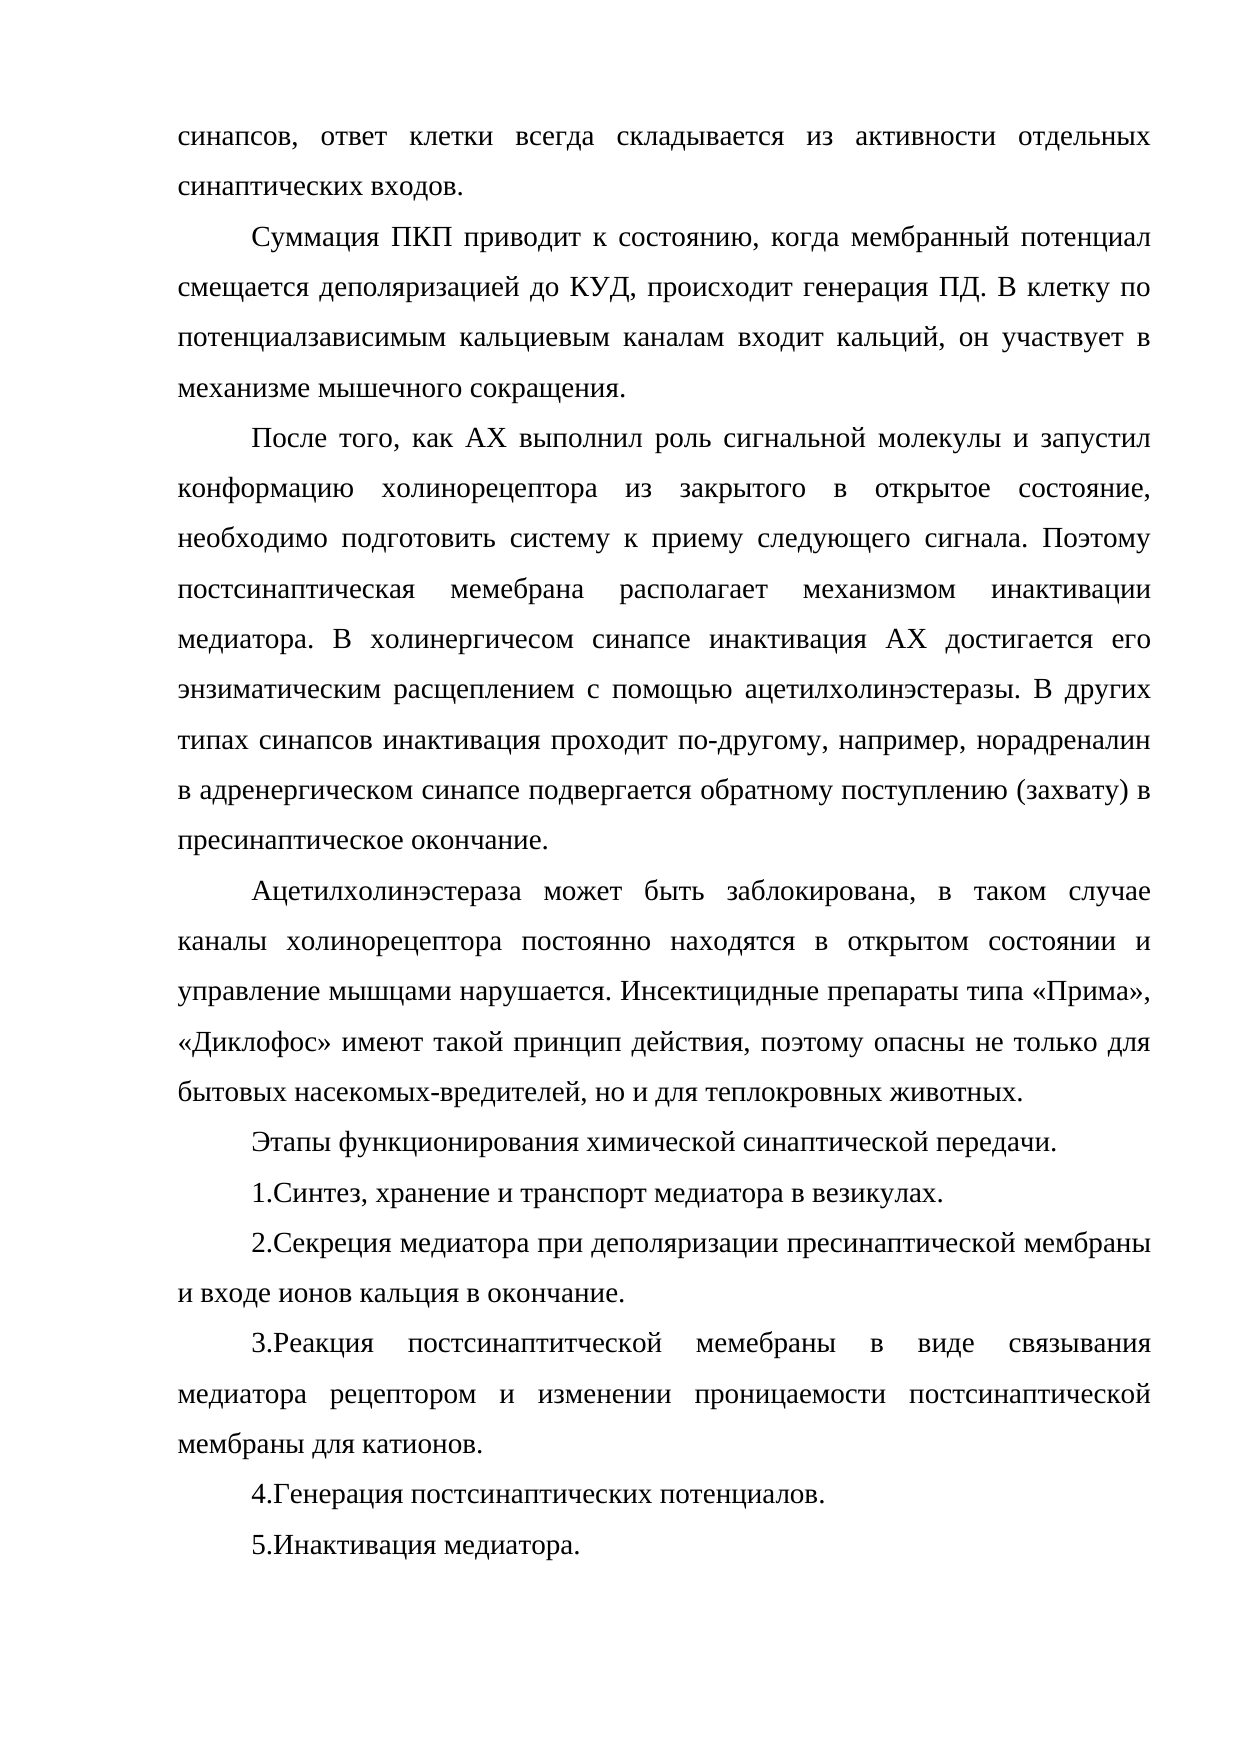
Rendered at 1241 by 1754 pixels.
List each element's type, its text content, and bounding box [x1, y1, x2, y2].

text Ацетилхолинэстераза может быть заблокирована, в таком случае каналы холинорецептора постоянно находятся в открытом состоянии и управление мышцами нарушается. Инсектицидные препараты типа «Прима», «Диклофос» имеют такой принцип действия, поэтому опасны не только для бытовых насекомых-вредителей, но и для теплокровных животных. [177, 873, 1152, 1108]
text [177, 118, 1152, 202]
text 2.Секреция медиатора при деполяризации пресинаптической мембраны и входе ионов кальция в окончание. [177, 1225, 1152, 1309]
list 4.Генерация постсинаптических потенциалов. [177, 1477, 1152, 1510]
text Этапы функционирования химической синаптической передачи. [177, 1124, 1152, 1158]
text После того, как АХ выполнил роль сигнальной молекулы и запустил конформацию холинорецептора из закрытого в открытое состояние, необходимо подготовить систему к приему следующего сигнала. Поэтому постсинаптическая мемебрана располагает механизмом инактивации медиатора. В холинергичесом синапсе инактивация АХ достигается его энзиматическим расщеплением с помощью ацетилхолинэстеразы. В других типах синапсов инактивация проходит по-другому, например, норадреналин в адренергическом синапсе подвергается обратному поступлению (захвату) в пресинаптическое окончание. [177, 420, 1152, 856]
text 3.Реакция постсинаптитческой мемебраны в виде связывания медиатора рецептором и изменении проницаемости постсинаптической мембраны для катионов. [177, 1326, 1152, 1460]
text Суммация ПКП приводит к состоянию, когда мембранный потенциал смещается деполяризацией до КУД, происходит генерация ПД. В клетку по потенциалзависимым кальциевым каналам входит кальций, он участвует в механизме мышечного сокращения. [177, 219, 1152, 403]
text 5.Инактивация медиатора. [177, 1527, 1152, 1560]
text 1.Синтез, хранение и транспорт медиатора в везикулах. [177, 1175, 1152, 1208]
